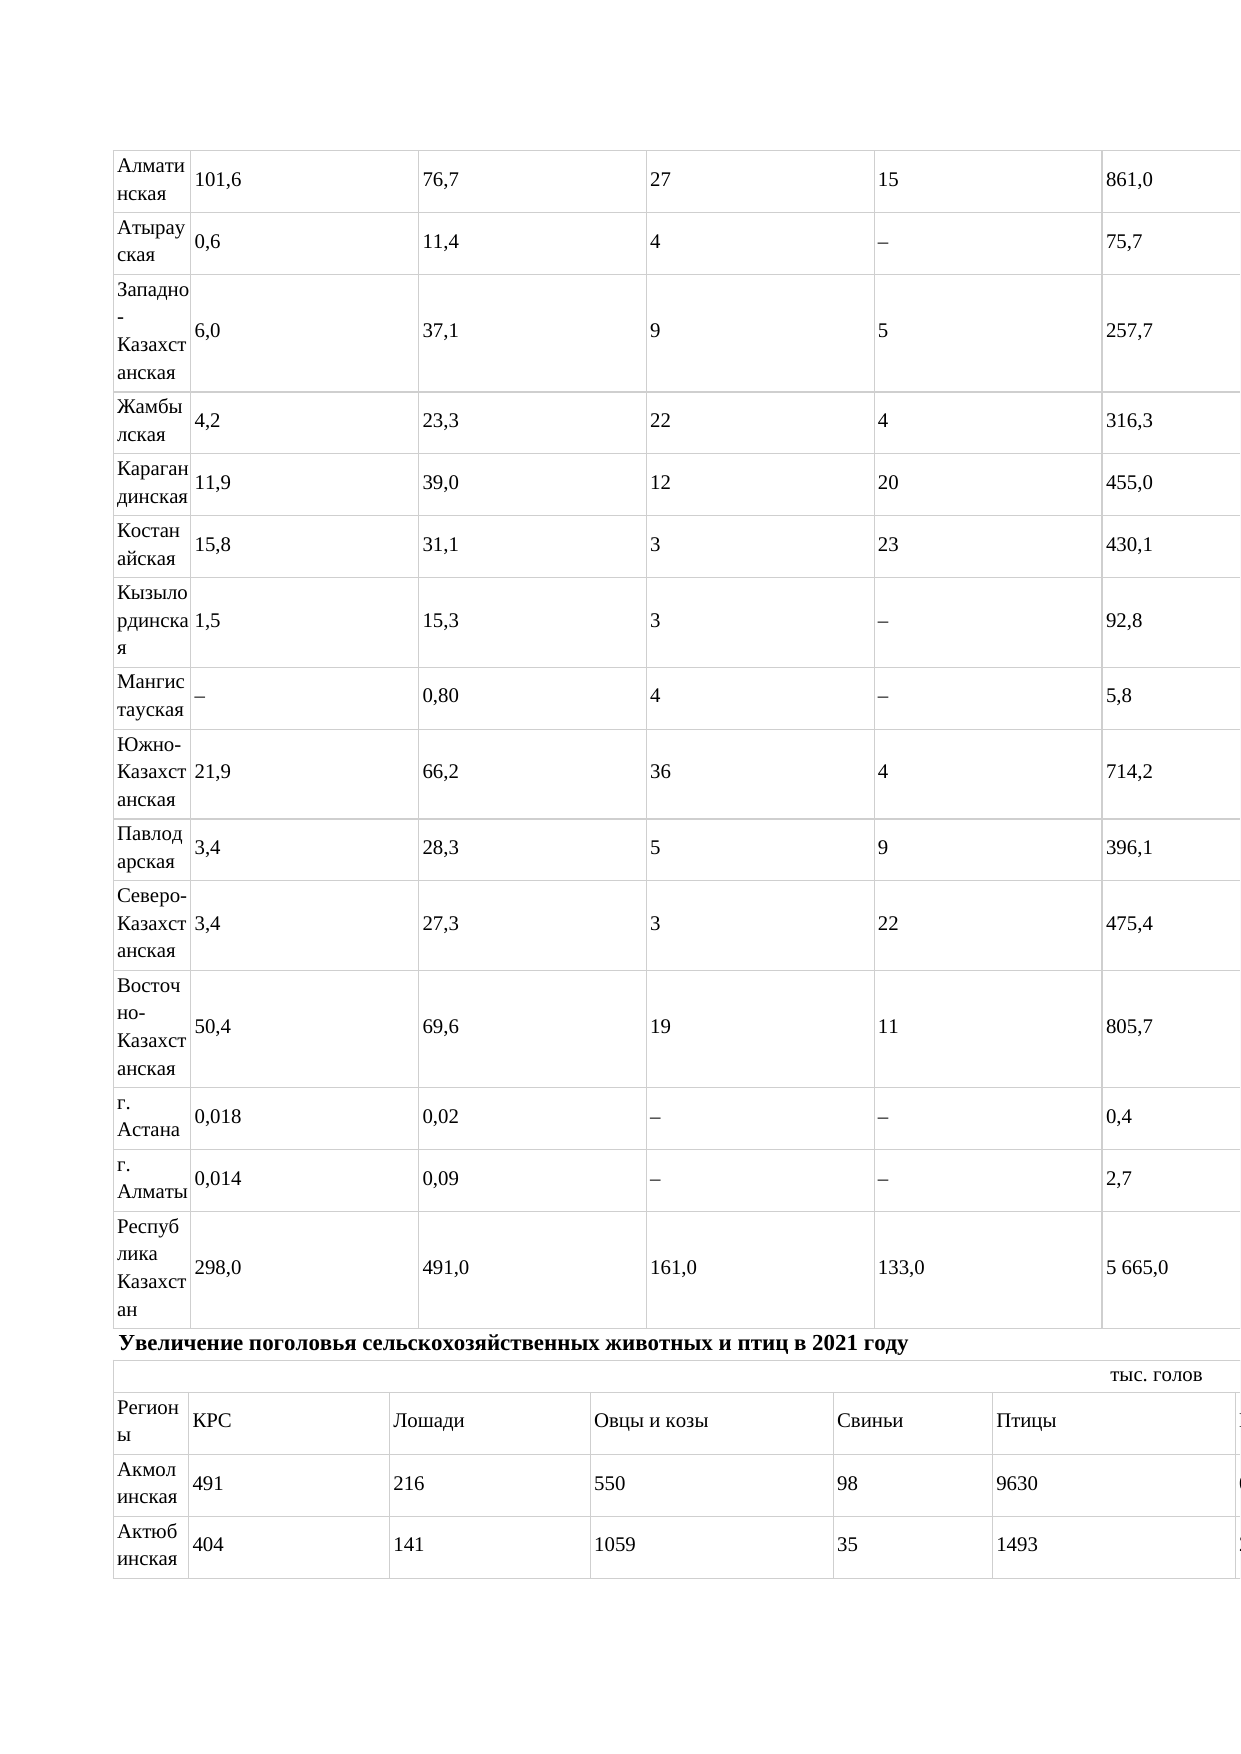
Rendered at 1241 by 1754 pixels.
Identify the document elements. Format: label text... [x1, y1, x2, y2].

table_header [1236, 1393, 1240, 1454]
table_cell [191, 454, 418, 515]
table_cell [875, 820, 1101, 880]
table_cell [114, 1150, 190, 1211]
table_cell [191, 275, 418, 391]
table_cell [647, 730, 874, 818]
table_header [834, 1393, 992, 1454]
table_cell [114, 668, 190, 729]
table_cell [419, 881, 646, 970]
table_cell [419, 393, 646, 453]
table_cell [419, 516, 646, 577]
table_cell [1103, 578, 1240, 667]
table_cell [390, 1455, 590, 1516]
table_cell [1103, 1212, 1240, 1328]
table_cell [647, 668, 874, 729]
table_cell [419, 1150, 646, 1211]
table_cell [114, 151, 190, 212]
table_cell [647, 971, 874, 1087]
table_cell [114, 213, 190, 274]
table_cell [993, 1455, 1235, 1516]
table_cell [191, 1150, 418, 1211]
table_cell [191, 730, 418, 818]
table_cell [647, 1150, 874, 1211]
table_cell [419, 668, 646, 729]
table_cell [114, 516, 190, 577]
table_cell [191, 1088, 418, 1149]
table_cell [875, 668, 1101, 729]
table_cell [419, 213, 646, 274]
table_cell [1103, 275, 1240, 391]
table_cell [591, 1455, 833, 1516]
text Увеличение поголовья сельскохозяйственных животных и птиц в 2021 году [112, 1329, 1128, 1356]
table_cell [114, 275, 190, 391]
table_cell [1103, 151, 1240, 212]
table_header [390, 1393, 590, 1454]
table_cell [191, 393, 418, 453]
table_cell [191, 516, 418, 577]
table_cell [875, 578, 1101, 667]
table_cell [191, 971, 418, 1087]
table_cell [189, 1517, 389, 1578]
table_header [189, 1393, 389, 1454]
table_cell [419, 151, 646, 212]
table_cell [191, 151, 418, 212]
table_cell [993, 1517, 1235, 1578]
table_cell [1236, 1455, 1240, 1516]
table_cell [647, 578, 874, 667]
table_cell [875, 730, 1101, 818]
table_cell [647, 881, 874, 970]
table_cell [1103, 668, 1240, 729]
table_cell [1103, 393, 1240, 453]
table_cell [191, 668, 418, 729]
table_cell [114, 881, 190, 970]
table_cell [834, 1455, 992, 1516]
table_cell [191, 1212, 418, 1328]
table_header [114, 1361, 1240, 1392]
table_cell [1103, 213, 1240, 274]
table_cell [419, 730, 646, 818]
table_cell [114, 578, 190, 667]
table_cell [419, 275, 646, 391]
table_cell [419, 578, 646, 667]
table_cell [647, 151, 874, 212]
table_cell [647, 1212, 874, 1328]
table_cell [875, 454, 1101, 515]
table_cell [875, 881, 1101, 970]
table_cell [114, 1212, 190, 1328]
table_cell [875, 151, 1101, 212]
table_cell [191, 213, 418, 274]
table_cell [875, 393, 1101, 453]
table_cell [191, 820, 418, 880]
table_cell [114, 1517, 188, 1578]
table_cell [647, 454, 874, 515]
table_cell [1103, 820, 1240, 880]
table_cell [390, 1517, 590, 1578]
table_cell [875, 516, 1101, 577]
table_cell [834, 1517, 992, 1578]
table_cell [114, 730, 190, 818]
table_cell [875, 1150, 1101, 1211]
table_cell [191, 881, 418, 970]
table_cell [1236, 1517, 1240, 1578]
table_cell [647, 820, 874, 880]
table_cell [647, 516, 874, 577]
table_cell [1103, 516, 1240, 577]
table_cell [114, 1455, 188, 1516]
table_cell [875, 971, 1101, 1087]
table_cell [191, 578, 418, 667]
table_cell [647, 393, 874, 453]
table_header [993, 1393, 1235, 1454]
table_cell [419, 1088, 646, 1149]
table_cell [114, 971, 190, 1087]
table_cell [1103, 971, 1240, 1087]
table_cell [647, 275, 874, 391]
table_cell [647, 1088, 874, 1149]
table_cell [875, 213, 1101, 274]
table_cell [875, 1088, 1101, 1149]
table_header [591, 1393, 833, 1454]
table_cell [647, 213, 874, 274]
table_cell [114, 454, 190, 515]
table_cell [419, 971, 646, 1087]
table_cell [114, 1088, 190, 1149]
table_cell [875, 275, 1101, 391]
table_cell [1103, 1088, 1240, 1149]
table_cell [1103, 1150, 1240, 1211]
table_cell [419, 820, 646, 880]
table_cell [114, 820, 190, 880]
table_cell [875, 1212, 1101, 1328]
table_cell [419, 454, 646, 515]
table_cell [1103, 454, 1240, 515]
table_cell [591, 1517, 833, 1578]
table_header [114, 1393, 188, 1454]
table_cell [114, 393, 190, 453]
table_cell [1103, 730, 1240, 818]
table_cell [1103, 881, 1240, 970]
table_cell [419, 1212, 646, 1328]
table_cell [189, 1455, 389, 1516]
